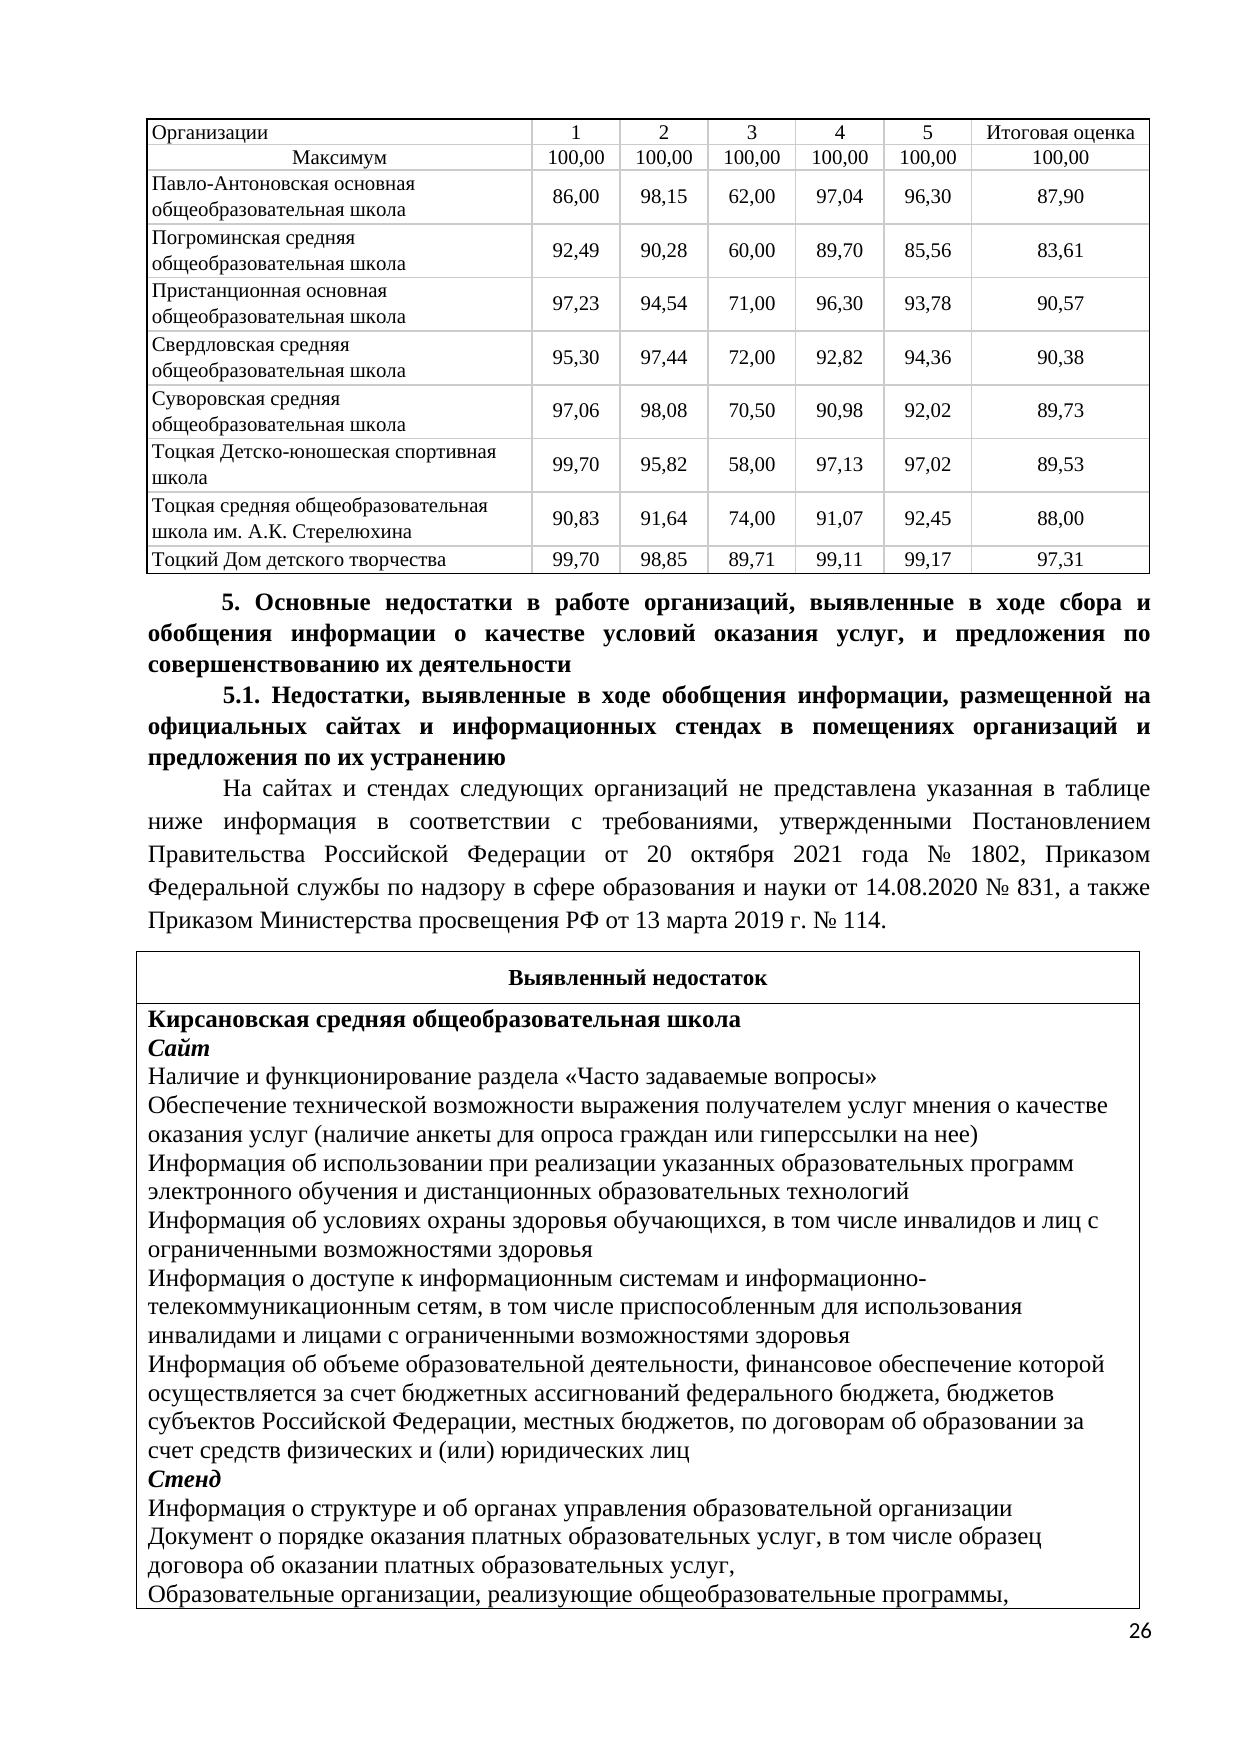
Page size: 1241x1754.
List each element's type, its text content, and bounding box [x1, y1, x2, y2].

table_header 2 [621, 120, 707, 144]
table_cell 97,23 [533, 278, 619, 330]
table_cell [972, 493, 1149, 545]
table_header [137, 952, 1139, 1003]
table_cell 92,82 [796, 332, 883, 384]
table_cell 96,30 [885, 171, 971, 223]
table_header 5 [885, 120, 971, 144]
table_cell 100,00 [709, 145, 795, 169]
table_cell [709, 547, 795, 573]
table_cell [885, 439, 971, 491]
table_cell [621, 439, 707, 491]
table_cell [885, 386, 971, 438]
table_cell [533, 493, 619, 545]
table_cell 83,61 [972, 225, 1149, 277]
table_cell 90,57 [972, 278, 1149, 330]
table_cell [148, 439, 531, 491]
table_cell 97,44 [621, 332, 707, 384]
table_cell 90,38 [972, 332, 1149, 384]
table_cell 100,00 [885, 145, 971, 169]
table_cell 97,04 [796, 171, 883, 223]
table_header Итоговая оценка [972, 120, 1149, 144]
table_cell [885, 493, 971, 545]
table_cell 90,28 [621, 225, 707, 277]
table_cell 72,00 [709, 332, 795, 384]
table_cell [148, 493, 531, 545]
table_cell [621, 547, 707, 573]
table_cell Суворовская средняя общеобразовательная школа [148, 386, 531, 438]
table_cell Павло-Антоновская основная общеобразовательная школа [148, 171, 531, 223]
table_cell Свердловская средняя общеобразовательная школа [148, 332, 531, 384]
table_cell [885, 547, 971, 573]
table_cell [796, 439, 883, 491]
table_header Организации [148, 120, 531, 144]
table_cell 94,36 [885, 332, 971, 384]
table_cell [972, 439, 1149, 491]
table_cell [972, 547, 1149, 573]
table_cell 98,08 [621, 386, 707, 438]
table_cell 70,50 [709, 386, 795, 438]
table_cell 97,06 [533, 386, 619, 438]
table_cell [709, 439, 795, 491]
table_cell 94,54 [621, 278, 707, 330]
table_cell 89,70 [796, 225, 883, 277]
table_cell 62,00 [709, 171, 795, 223]
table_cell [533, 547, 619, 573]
table_cell 85,56 [885, 225, 971, 277]
table_cell 87,90 [972, 171, 1149, 223]
table_cell Максимум [148, 145, 531, 169]
text На сайтах и стендах следующих организаций не представлена указанная в таблице ниже информация в соответствии с требованиями, утвержденными Постановлением Правительства Российской Федерации от 20 октября 2021 года № 1802, Приказом Федеральной службы по надзору в сфере образования и науки от 14.08.2020 № 831, а также Приказом Министерства просвещения РФ от 13 марта 2019 г. № 114. [148, 773, 1152, 934]
table_cell 98,15 [621, 171, 707, 223]
table_cell 95,30 [533, 332, 619, 384]
text 5. Основные недостатки в работе организаций, выявленные в ходе сбора и обобщения информации о качестве условий оказания услуг, и предложения по совершенствованию их деятельности [148, 587, 1152, 677]
text 5.1. Недостатки, выявленные в ходе обобщения информации, размещенной на официальных сайтах и информационных стендах в помещениях организаций и предложения по их устранению [148, 680, 1152, 771]
table_header 3 [709, 120, 795, 144]
table_header 1 [533, 120, 619, 144]
table_cell 86,00 [533, 171, 619, 223]
table_cell 100,00 [533, 145, 619, 169]
table_cell 93,78 [885, 278, 971, 330]
table_cell 71,00 [709, 278, 795, 330]
table_cell 60,00 [709, 225, 795, 277]
table_cell Погроминская средняя общеобразовательная школа [148, 225, 531, 277]
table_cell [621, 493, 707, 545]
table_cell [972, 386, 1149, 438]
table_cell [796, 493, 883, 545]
table_cell Пристанционная основная общеобразовательная школа [148, 278, 531, 330]
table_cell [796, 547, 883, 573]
table_cell 92,49 [533, 225, 619, 277]
table_cell 96,30 [796, 278, 883, 330]
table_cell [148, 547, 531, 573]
table_header 4 [796, 120, 883, 144]
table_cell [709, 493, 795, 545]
table_cell 100,00 [796, 145, 883, 169]
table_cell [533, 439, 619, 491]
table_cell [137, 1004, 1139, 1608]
table_cell 100,00 [621, 145, 707, 169]
table_cell 100,00 [972, 145, 1149, 169]
table_cell 90,98 [796, 386, 883, 438]
